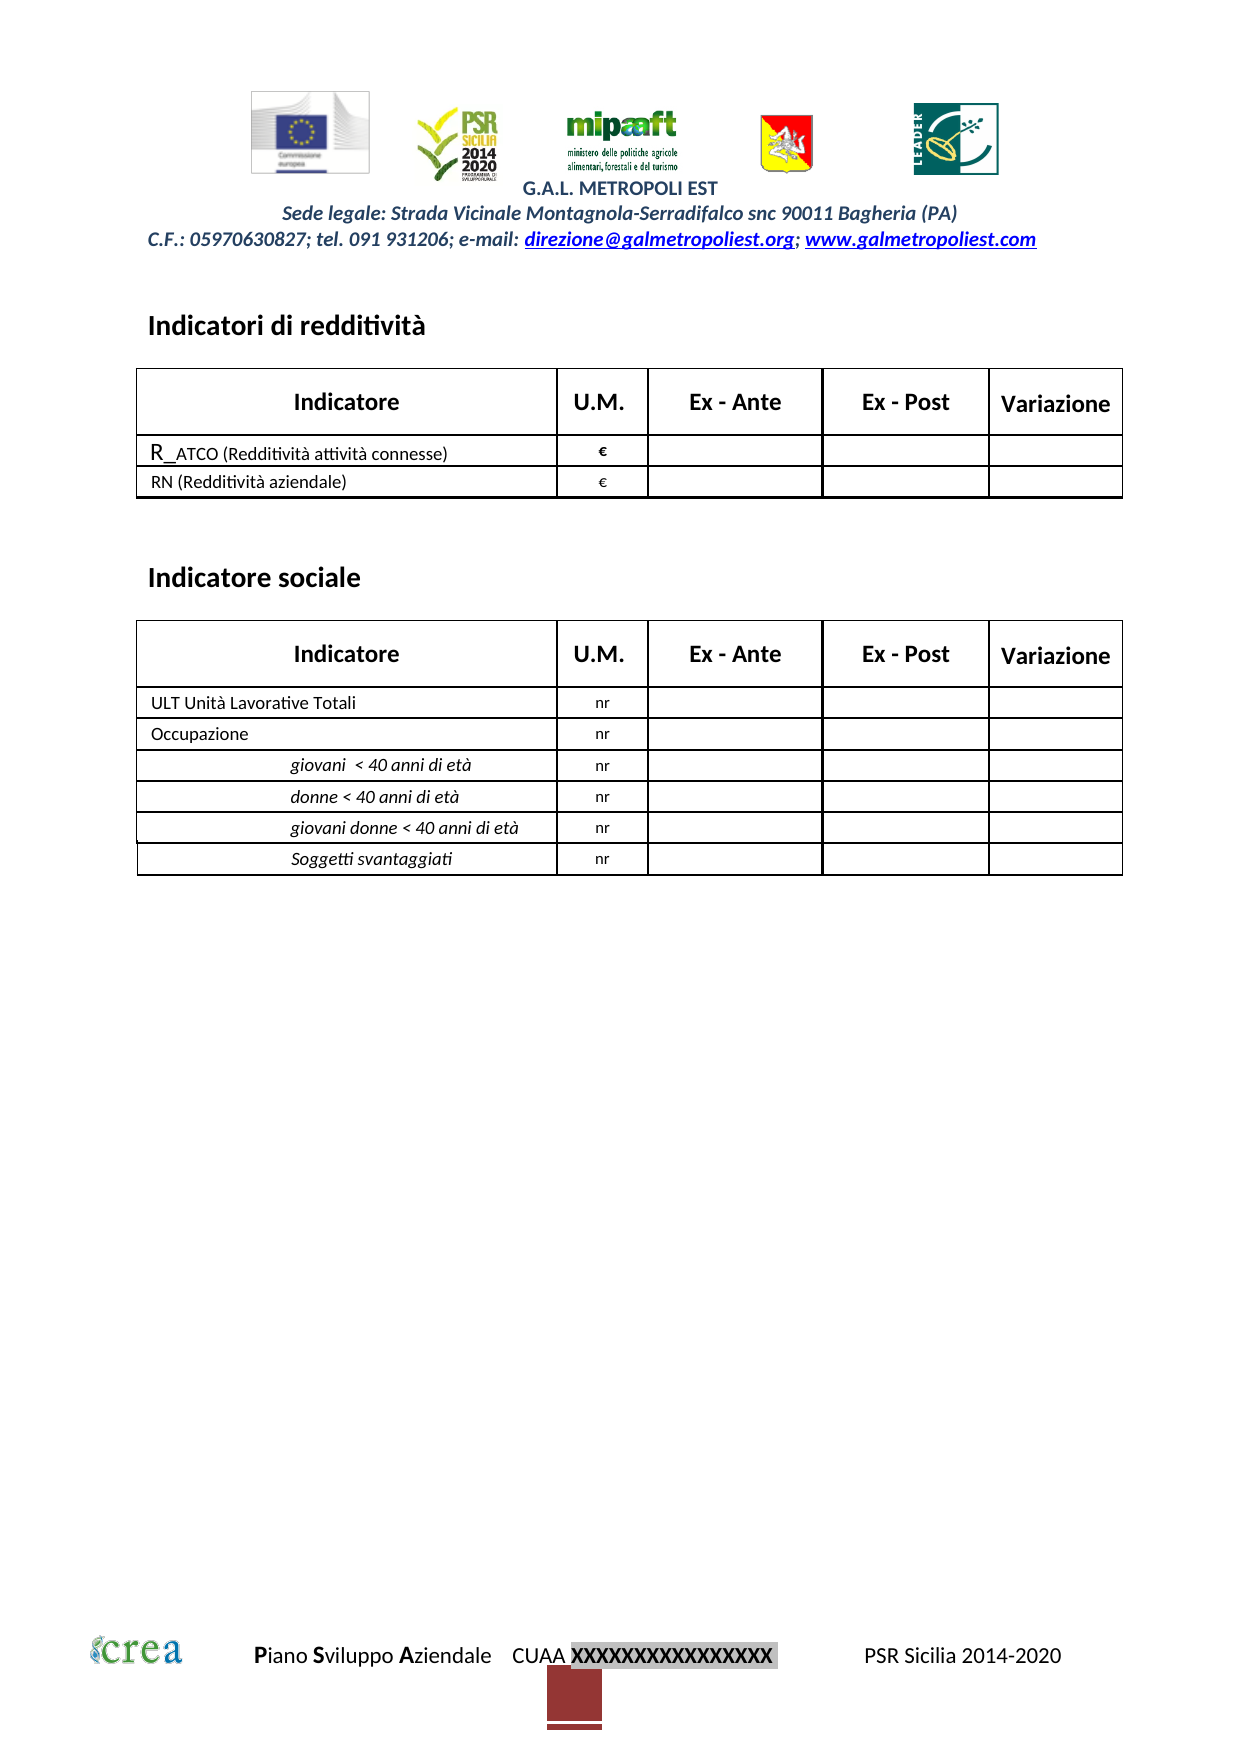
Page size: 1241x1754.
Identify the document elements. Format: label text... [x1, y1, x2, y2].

table_header Variazione [990, 369, 1122, 434]
picture [408, 104, 504, 186]
table_cell € [558, 467, 647, 496]
table_cell [824, 719, 988, 748]
table_cell R_ATCO (Redditività attività connesse) [137, 436, 556, 465]
table_cell [990, 751, 1122, 780]
table_cell [649, 719, 821, 748]
table_cell [990, 467, 1122, 496]
table_header U.M. [558, 621, 647, 686]
table_cell nr [558, 751, 647, 780]
table_cell nr [558, 688, 647, 717]
table_cell donne < 40 anni di età << [137, 782, 556, 811]
picture [559, 106, 685, 176]
table_cell [990, 782, 1122, 811]
table_cell [649, 467, 821, 496]
table_cell [649, 782, 821, 811]
picture [913, 103, 999, 175]
table_cell nr [558, 782, 647, 811]
table_cell nr [558, 813, 647, 842]
table_cell [824, 782, 988, 811]
table_cell [824, 688, 988, 717]
table_header Variazione [990, 621, 1122, 686]
table_cell Soggetti svantaggiati [138, 844, 556, 873]
table_cell [824, 813, 988, 842]
table_header U.M. [558, 369, 647, 434]
table_header Indicatore [137, 621, 556, 686]
text Indicatore sociale [148, 559, 1093, 595]
table_cell [990, 688, 1122, 717]
table_cell nr [558, 844, 647, 873]
table_header Ex - Post [824, 621, 988, 686]
table_cell [649, 688, 821, 717]
table_cell Occupazione [137, 719, 556, 748]
table_cell [649, 751, 821, 780]
table_cell giovani donne < 40 anni di età [137, 813, 556, 842]
text Indicatori di redditività [148, 307, 1093, 343]
table_cell € [558, 436, 647, 465]
table_cell [824, 436, 988, 465]
table_cell [990, 844, 1122, 873]
table_cell [649, 813, 821, 842]
picture [90, 1635, 183, 1664]
table_cell [649, 436, 821, 465]
table_cell [824, 751, 988, 780]
table_cell [990, 719, 1122, 748]
table_header Ex - Post [824, 369, 988, 434]
table_cell ULT Unità Lavorative Totali [137, 688, 556, 717]
table_cell [824, 467, 988, 496]
table_cell RN (Redditività aziendale) [137, 467, 556, 496]
table_cell giovani < 40 anni di età [137, 751, 556, 780]
table_header Indicatore [137, 369, 556, 434]
table_cell nr [558, 719, 647, 748]
table_cell [649, 844, 821, 873]
table_cell [990, 813, 1122, 842]
table_header Ex - Ante [649, 621, 821, 686]
table_cell [824, 844, 988, 873]
table_header Ex - Ante [649, 369, 821, 434]
table_cell [990, 436, 1122, 465]
